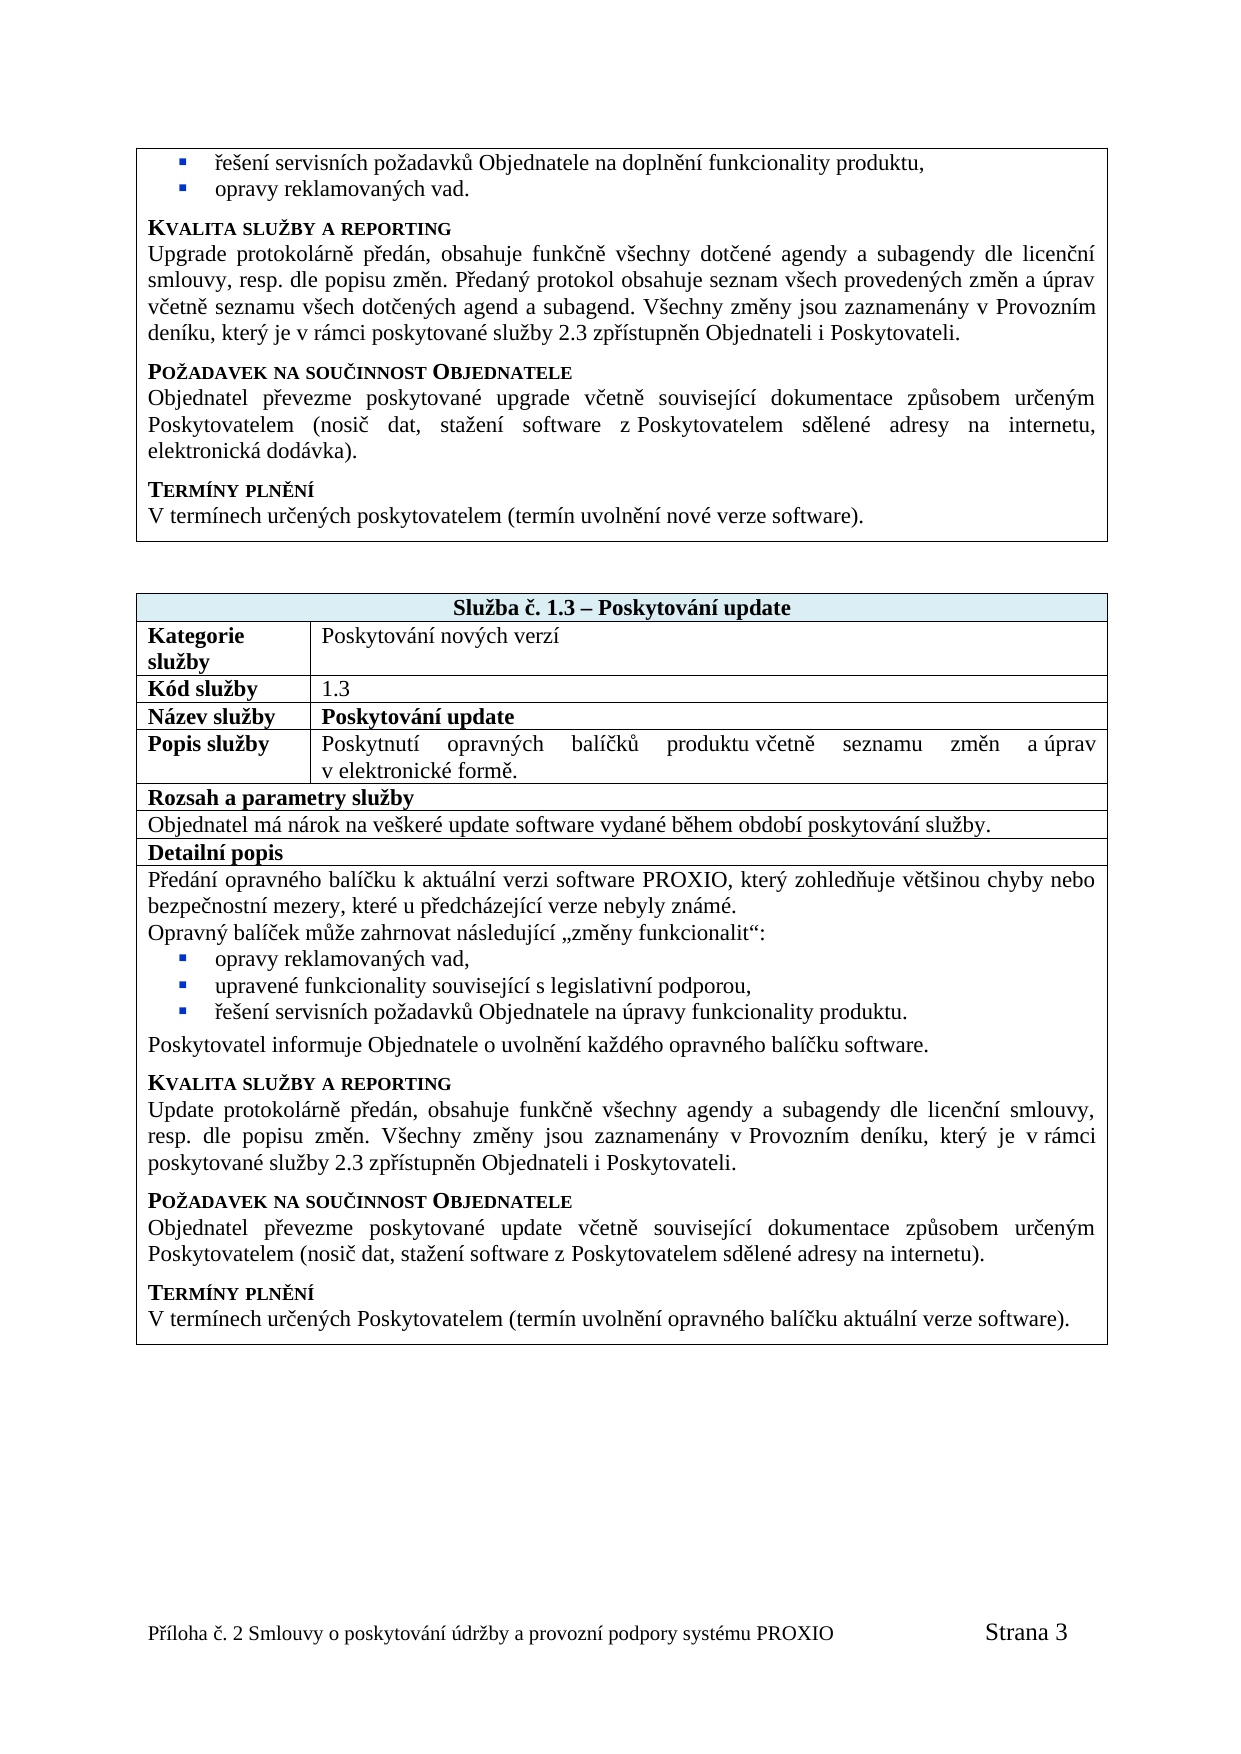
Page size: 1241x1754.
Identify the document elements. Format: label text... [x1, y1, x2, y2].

table_cell 1.3 [311, 676, 1107, 702]
table_cell Poskytování nových verzí [311, 622, 1107, 674]
table_cell Detailní popis [137, 839, 1107, 865]
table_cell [137, 149, 1107, 541]
table_cell Kategorie služby [137, 622, 310, 674]
table_cell Poskytnutí opravných balíčků produktu včetně seznamu změn a úprav v elektronické formě. [311, 730, 1107, 783]
table_cell Popis služby [137, 730, 310, 783]
table_cell Poskytování update [311, 703, 1107, 729]
table_cell Objednatel má nárok na veškeré update software vydané během období poskytování služby. [137, 811, 1107, 838]
table_header Služba č. 1.3 – Poskytování update [137, 594, 1107, 621]
table_cell Název služby [137, 703, 310, 729]
table_cell Předání opravného balíčku k aktuální verzi software PROXIO, který zohledňuje většinou chyby nebo bezpečnostní mezery, které u předcházející verze nebyly známé. Opravný balíček může zahrnovat následující „změny funkcionalit“: opravy reklamovaných vad, upravené funkcionality související s legislativní podporou, řešení servisních požadavků Objednatele na úpravy funkcionality produktu. Poskytovatel informuje Objednatele o uvolnění každého opravného balíčku software. Kvalita služby a reporting Update protokolárně předán, obsahuje funkčně všechny agendy a subagendy dle licenční smlouvy, resp. dle popisu změn. Všechny změny jsou zaznamenány v Provozním deníku, který je v rámci poskytované služby 2.3 zpřístupněn Objednateli i Poskytovateli. Požadavek na součinnost Objednatele Objednatel převezme poskytované update včetně související dokumentace způsobem určeným Poskytovatelem (nosič dat, stažení software z Poskytovatelem sdělené adresy na internetu). Termíny plnění V termínech určených Poskytovatelem (termín uvolnění opravného balíčku aktuální verze software). [137, 866, 1107, 1344]
table_cell Rozsah a parametry služby [137, 784, 1107, 810]
table_cell Kód služby [137, 676, 310, 702]
